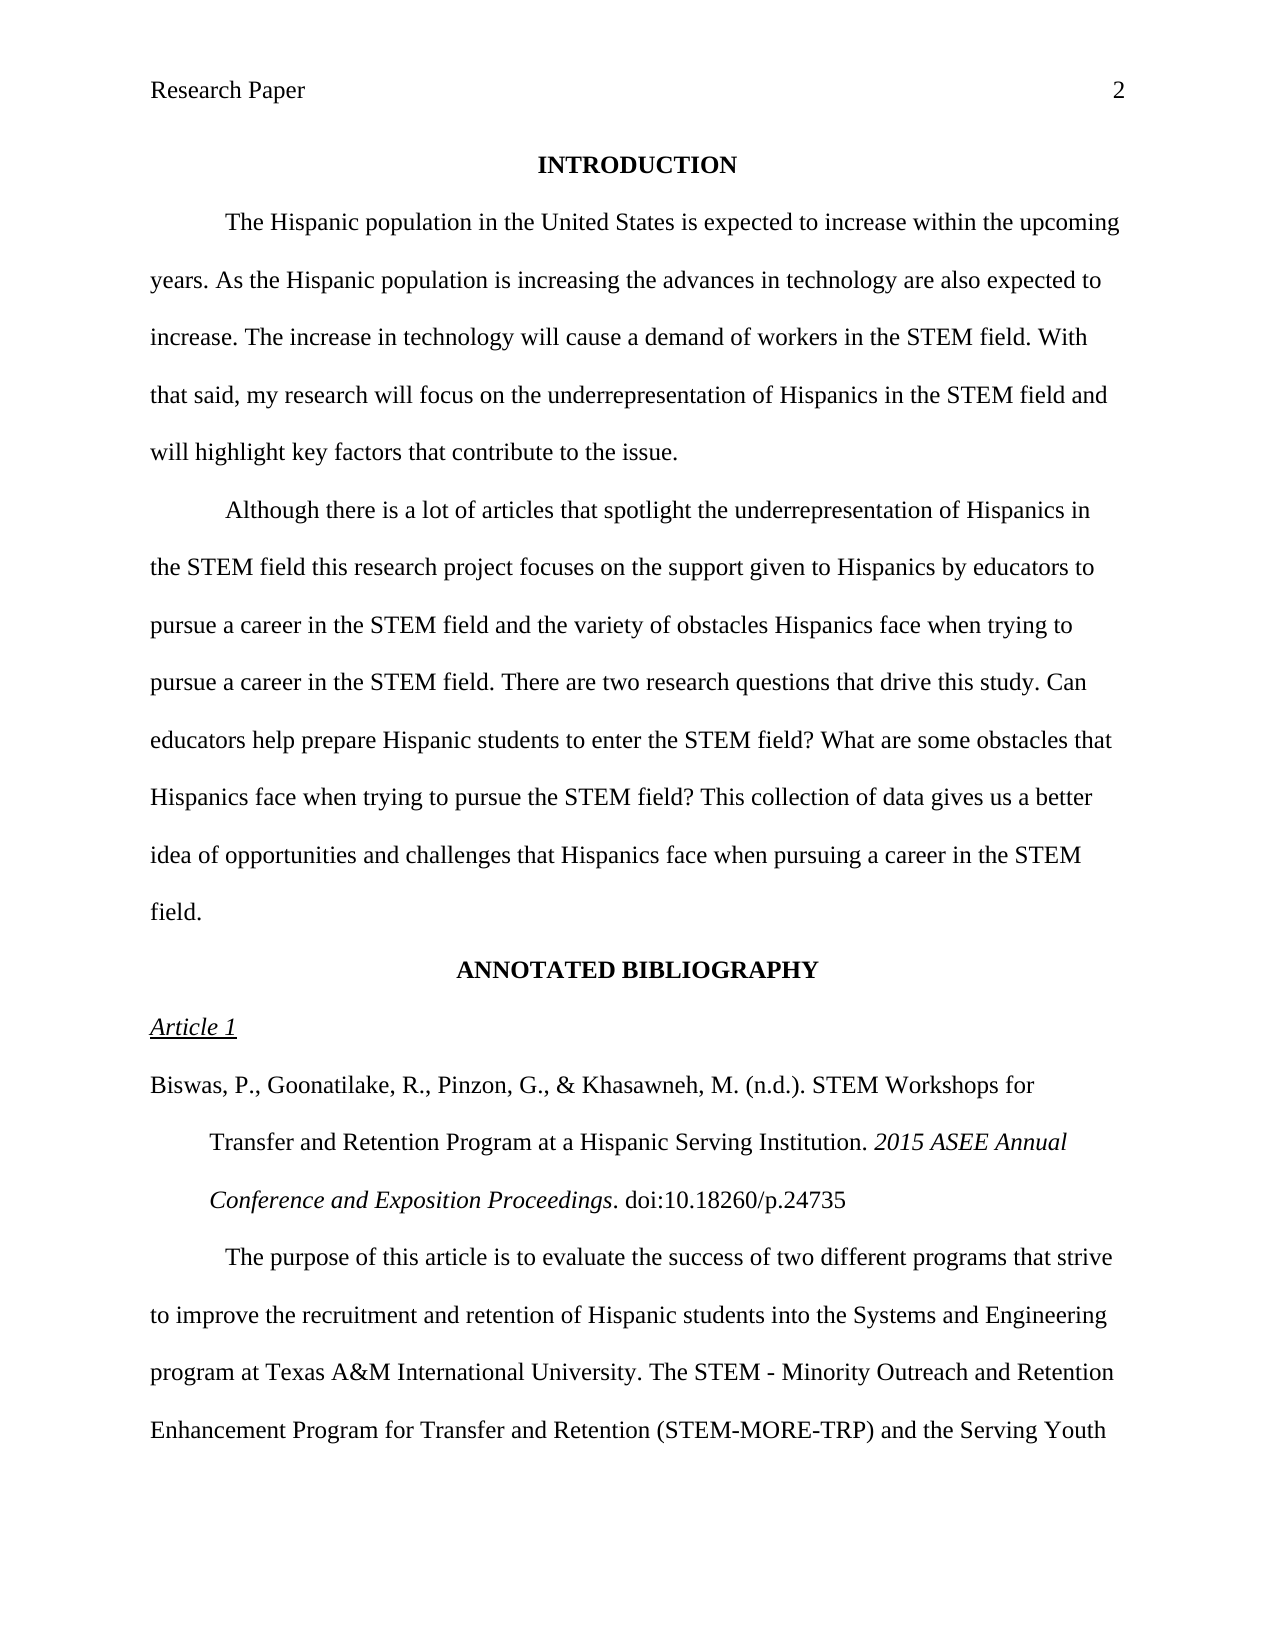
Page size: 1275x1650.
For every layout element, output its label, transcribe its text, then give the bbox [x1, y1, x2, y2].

text The Hispanic population in the United States is expected to increase within the upcoming years. As the Hispanic population is increasing the advances in technology are also expected to increase. The increase in technology will cause a demand of workers in the STEM field. With that said, my research will focus on the underrepresentation of Hispanics in the STEM field and will highlight key factors that contribute to the issue. [150, 207, 1125, 466]
text INTRODUCTION [150, 150, 1125, 179]
text ANNOTATED BIBLIOGRAPHY [150, 955, 1125, 984]
text Biswas, P., Goonatilake, R., Pinzon, G., & Khasawneh, M. (n.d.). STEM Workshops for Transfer and Retention Program at a Hispanic Serving Institution. 2015 ASEE Annual Conference and Exposition Proceedings. doi:10.18260/p.24735 [150, 1070, 1125, 1214]
text Although there is a lot of articles that spotlight the underrepresentation of Hispanics in the STEM field this research project focuses on the support given to Hispanics by educators to pursue a career in the STEM field and the variety of obstacles Hispanics face when trying to pursue a career in the STEM field. There are two research questions that drive this study. Can educators help prepare Hispanic students to enter the STEM field? What are some obstacles that Hispanics face when trying to pursue the STEM field? This collection of data gives us a better idea of opportunities and challenges that Hispanics face when pursuing a career in the STEM field. [150, 495, 1125, 926]
text Article 1 [150, 1012, 1125, 1041]
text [150, 1242, 1125, 1444]
